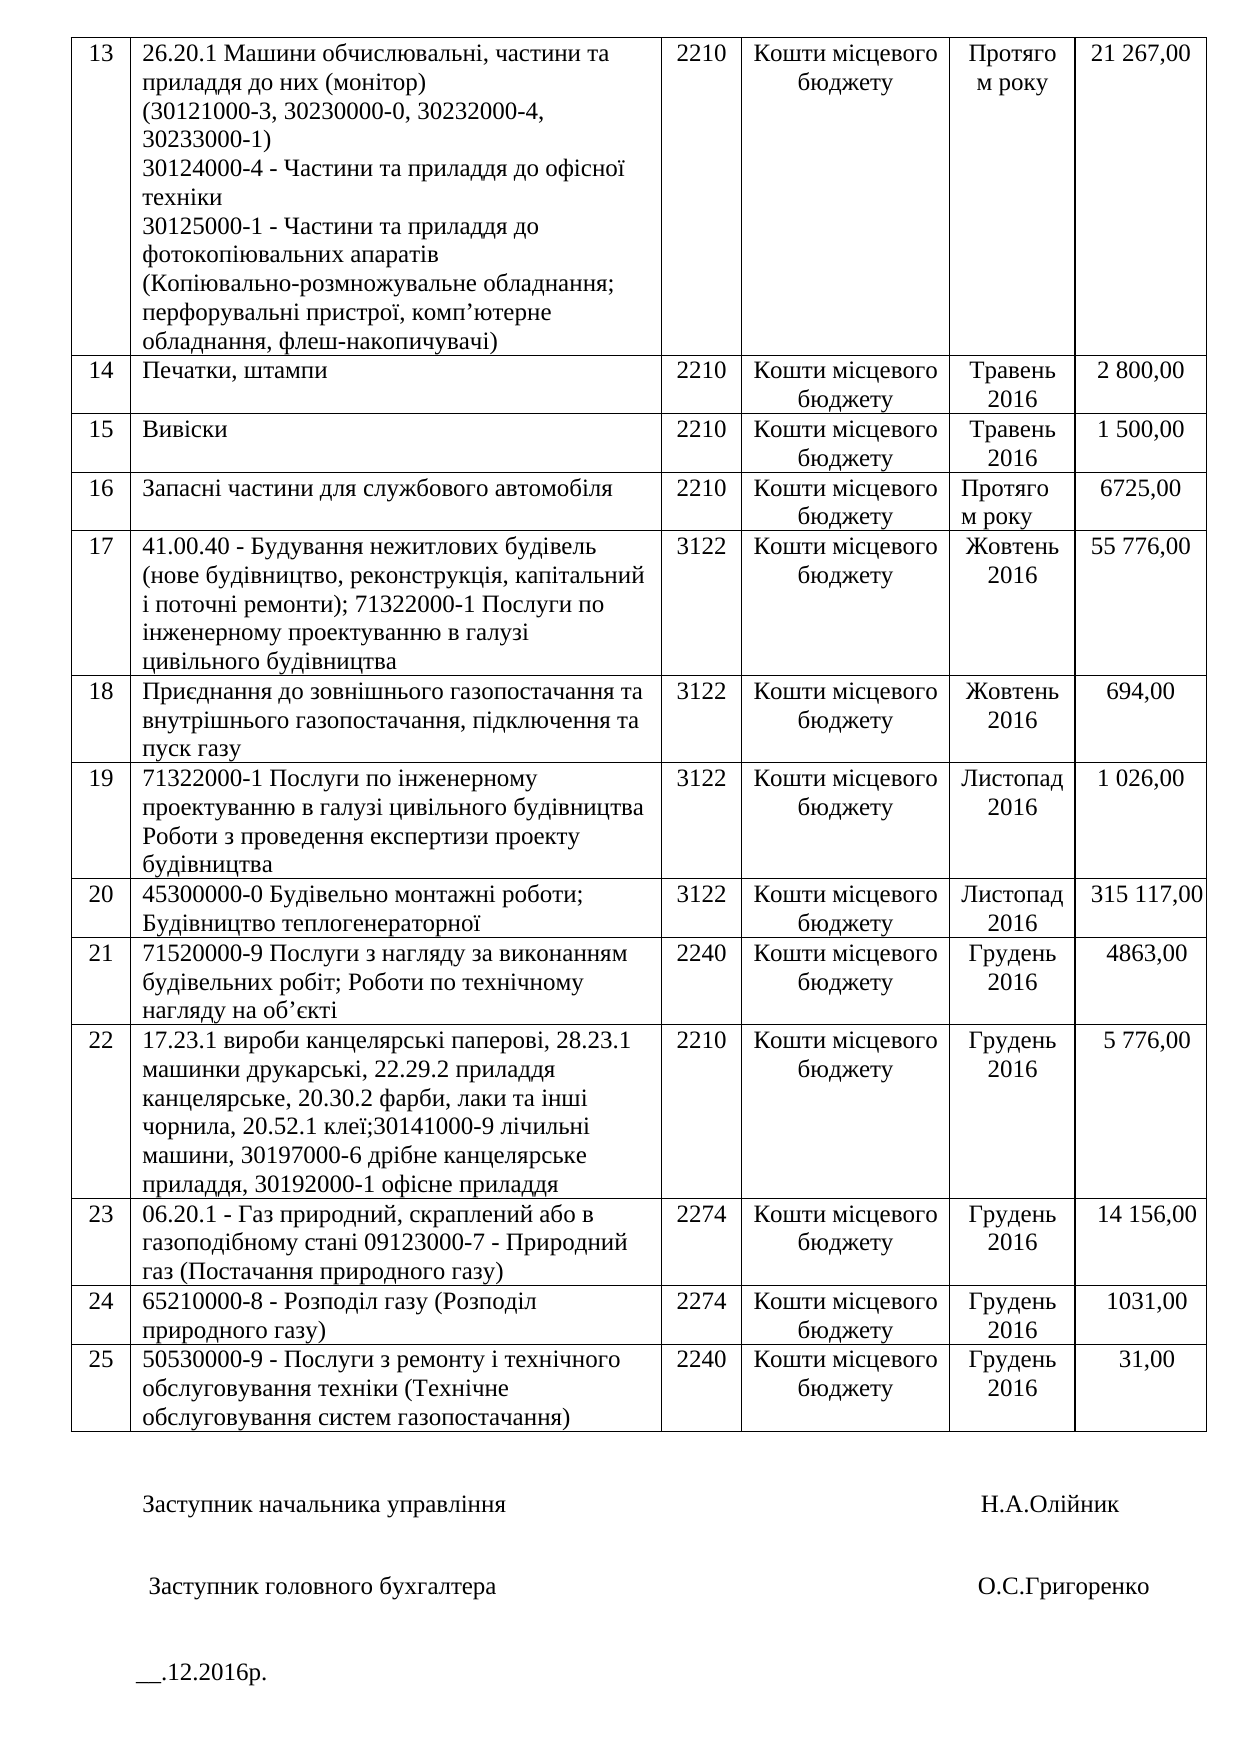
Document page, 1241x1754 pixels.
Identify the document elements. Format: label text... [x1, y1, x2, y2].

table_cell 6725,00 [1076, 473, 1206, 530]
table_cell 06.20.1 - Газ природний, скраплений або в газоподібному стані 09123000-7 - Природний газ (Постачання природного газу) [131, 1199, 661, 1285]
table_cell 3122 [662, 879, 741, 937]
table_cell 65210000-8 - Розподіл газу (Розподіл природного газу) [131, 1286, 661, 1343]
table_cell Кошти місцевого бюджету [742, 1199, 949, 1285]
table_cell 2274 [662, 1286, 741, 1343]
table_cell 3122 [662, 676, 741, 762]
table_cell 25 [72, 1345, 130, 1431]
table_cell 22 [72, 1025, 130, 1198]
table_cell Листопад 2016 [950, 879, 1074, 937]
table_cell 1 500,00 [1076, 414, 1206, 472]
table_cell 21 [72, 938, 130, 1024]
text __.12.2016р. [29, 1657, 1215, 1686]
table_cell Запасні частини для службового автомобіля [131, 473, 661, 530]
table_cell 2240 [662, 938, 741, 1024]
table_cell 19 [72, 763, 130, 878]
table_cell 4863,00 [1076, 938, 1206, 1024]
table_cell 13 [72, 38, 130, 354]
table_cell 2210 [662, 356, 741, 413]
table_cell 45300000-0 Будівельно монтажні роботи; Будівництво теплогенераторної [131, 879, 661, 937]
table_cell Листопад 2016 [950, 763, 1074, 878]
table_cell 14 156,00 [1076, 1199, 1206, 1285]
table_cell Кошти місцевого бюджету [742, 676, 949, 762]
table_cell Жовтень 2016 [950, 531, 1074, 675]
table_cell 41.00.40 - Будування нежитлових будівель (нове будівництво, реконструкція, капітальний і поточні ремонти); 71322000-1 Послуги по інженерному проектуванню в галузі цивільного будівництва [131, 531, 661, 675]
table_cell 31,00 [1076, 1345, 1206, 1431]
table_cell 24 [72, 1286, 130, 1343]
table_cell 71322000-1 Послуги по інженерному проектуванню в галузі цивільного будівництва Роботи з проведення експертизи проекту будівництва [131, 763, 661, 878]
table_cell 18 [72, 676, 130, 762]
table_cell Грудень 2016 [950, 1025, 1074, 1198]
table_cell 2274 [662, 1199, 741, 1285]
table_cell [742, 38, 949, 354]
table_cell 5 776,00 [1076, 1025, 1206, 1198]
table_cell 3122 [662, 763, 741, 878]
table_cell Травень 2016 [950, 414, 1074, 472]
table_cell 20 [72, 879, 130, 937]
table_cell 2210 [662, 1025, 741, 1198]
table_cell 15 [72, 414, 130, 472]
table_cell 50530000-9 - Послуги з ремонту і технічного обслуговування техніки (Технічне обслуговування систем газопостачання) [131, 1345, 661, 1431]
table_cell Вивіски [131, 414, 661, 472]
table_cell 21 267,00 [1076, 38, 1206, 354]
table_cell Кошти місцевого бюджету [742, 938, 949, 1024]
table_cell 694,00 [1076, 676, 1206, 762]
table_cell 26.20.1 Машини обчислювальні, частини та приладдя до них (монітор) (30121000-3, 30230000-0, 30232000-4, 30233000-1) 30124000-4 - Частини та приладдя до офісної техніки 30125000-1 - Частини та приладдя до фотокопіювальних апаратів (Копіювально-розмножувальне обладнання; перфорувальні пристрої, комп’ютерне обладнання, флеш-накопичувачі) [131, 38, 661, 354]
table_cell Протягом року [950, 473, 1074, 530]
table_cell 23 [72, 1199, 130, 1285]
table_cell Протягом року [950, 38, 1074, 354]
table_cell Кошти місцевого бюджету [742, 763, 949, 878]
table_cell 2210 [662, 473, 741, 530]
table_cell 3122 [662, 531, 741, 675]
table_cell 16 [72, 473, 130, 530]
text Заступник начальника управління Н.А.Олійник [29, 1489, 1215, 1518]
table_cell 1031,00 [1076, 1286, 1206, 1343]
table_cell 2240 [662, 1345, 741, 1431]
table_cell Кошти місцевого бюджету [742, 1025, 949, 1198]
table_cell 17 [72, 531, 130, 675]
text Заступник головного бухгалтера О.С.Григоренко [29, 1571, 1215, 1599]
table_cell Кошти місцевого бюджету [742, 473, 949, 530]
table_cell Грудень 2016 [950, 1345, 1074, 1431]
table_cell Кошти місцевого бюджету [742, 356, 949, 413]
table_cell Грудень 2016 [950, 1199, 1074, 1285]
table_cell Печатки, штампи [131, 356, 661, 413]
table_cell 17.23.1 вироби канцелярські паперові, 28.23.1 машинки друкарські, 22.29.2 приладдя канцелярське, 20.30.2 фарби, лаки та інші чорнила, 20.52.1 клеї;30141000-9 лічильні машини, 30197000-6 дрібне канцелярське приладдя, 30192000-1 офісне приладдя [131, 1025, 661, 1198]
table_cell 1 026,00 [1076, 763, 1206, 878]
table_cell 2210 [662, 38, 741, 354]
table_cell Грудень 2016 [950, 1286, 1074, 1343]
table_cell 14 [72, 356, 130, 413]
table_cell 55 776,00 [1076, 531, 1206, 675]
table_cell Кошти місцевого бюджету [742, 414, 949, 472]
table_cell Кошти місцевого бюджету [742, 531, 949, 675]
table_cell Приєднання до зовнішнього газопостачання та внутрішнього газопостачання, підключення та пуск газу [131, 676, 661, 762]
table_cell Травень 2016 [950, 356, 1074, 413]
table_cell 71520000-9 Послуги з нагляду за виконанням будівельних робіт; Роботи по технічному нагляду на об’єкті [131, 938, 661, 1024]
table_cell 2210 [662, 414, 741, 472]
table_cell Кошти місцевого бюджету [742, 879, 949, 937]
table_cell Жовтень 2016 [950, 676, 1074, 762]
table_cell 2 800,00 [1076, 356, 1206, 413]
table_cell Кошти місцевого бюджету [742, 1286, 949, 1343]
table_cell 315 117,00 [1076, 879, 1206, 937]
table_cell Грудень 2016 [950, 938, 1074, 1024]
table_cell Кошти місцевого бюджету [742, 1345, 949, 1431]
